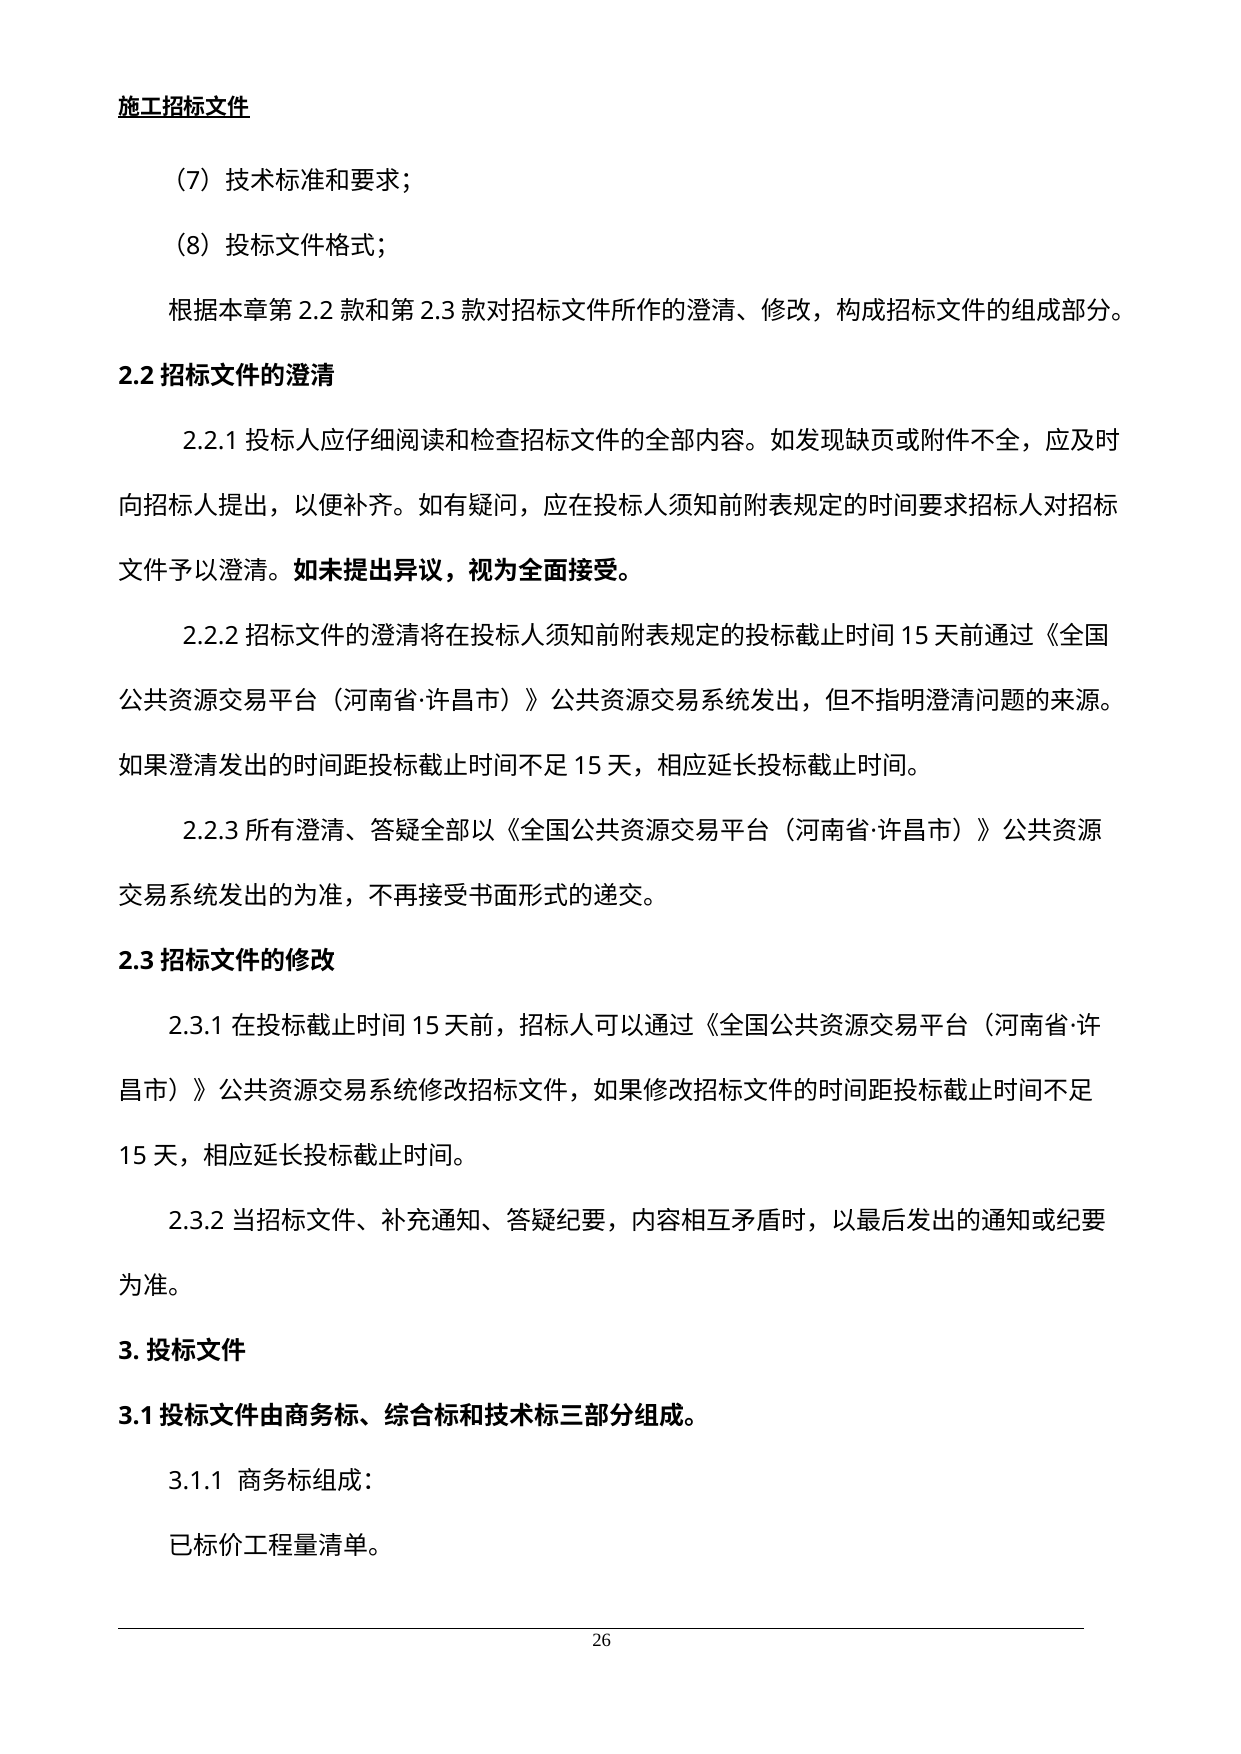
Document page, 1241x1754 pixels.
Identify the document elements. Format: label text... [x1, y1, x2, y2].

text 根据本章第2.2 款和第2.3 款对招标文件所作的澄清、修改，构成招标文件的组成部分。 [118, 276, 1122, 341]
text 2.2.3 所有澄清、答疑全部以《全国公共资源交易平台（河南省·许昌市）》公共资源交易系统发出的为准，不再接受书面形式的递交。 [118, 796, 1122, 926]
text 2.2.2 招标文件的澄清将在投标人须知前附表规定的投标截止时间15天前通过《全国公共资源交易平台（河南省·许昌市）》公共资源交易系统发出，但不指明澄清问题的来源。如果澄清发出的时间距投标截止时间不足15天，相应延长投标截止时间。 [118, 601, 1122, 796]
text 3.1投标文件由商务标、综合标和技术标三部分组成。 [118, 1381, 1122, 1446]
text 3.1.1 商务标组成： [118, 1446, 1122, 1511]
text 2.2.1 投标人应仔细阅读和检查招标文件的全部内容。如发现缺页或附件不全，应及时向招标人提出，以便补齐。如有疑问，应在投标人须知前附表规定的时间要求招标人对招标文件予以澄清。如未提出异议，视为全面接受。 [118, 406, 1122, 601]
text （7）技术标准和要求； [118, 146, 1122, 211]
text 2.3.1 在投标截止时间15天前，招标人可以通过《全国公共资源交易平台（河南省·许昌市）》公共资源交易系统修改招标文件，如果修改招标文件的时间距投标截止时间不足15 天，相应延长投标截止时间。 [118, 991, 1122, 1186]
text 2.3.2 当招标文件、补充通知、答疑纪要，内容相互矛盾时，以最后发出的通知或纪要为准。 [118, 1186, 1122, 1316]
text （8）投标文件格式； [118, 211, 1122, 276]
text 3. 投标文件 [118, 1316, 1122, 1381]
text 2.3 招标文件的修改 [118, 926, 1122, 991]
text 已标价工程量清单。 [118, 1511, 1122, 1576]
text 2.2 招标文件的澄清 [118, 341, 1122, 406]
